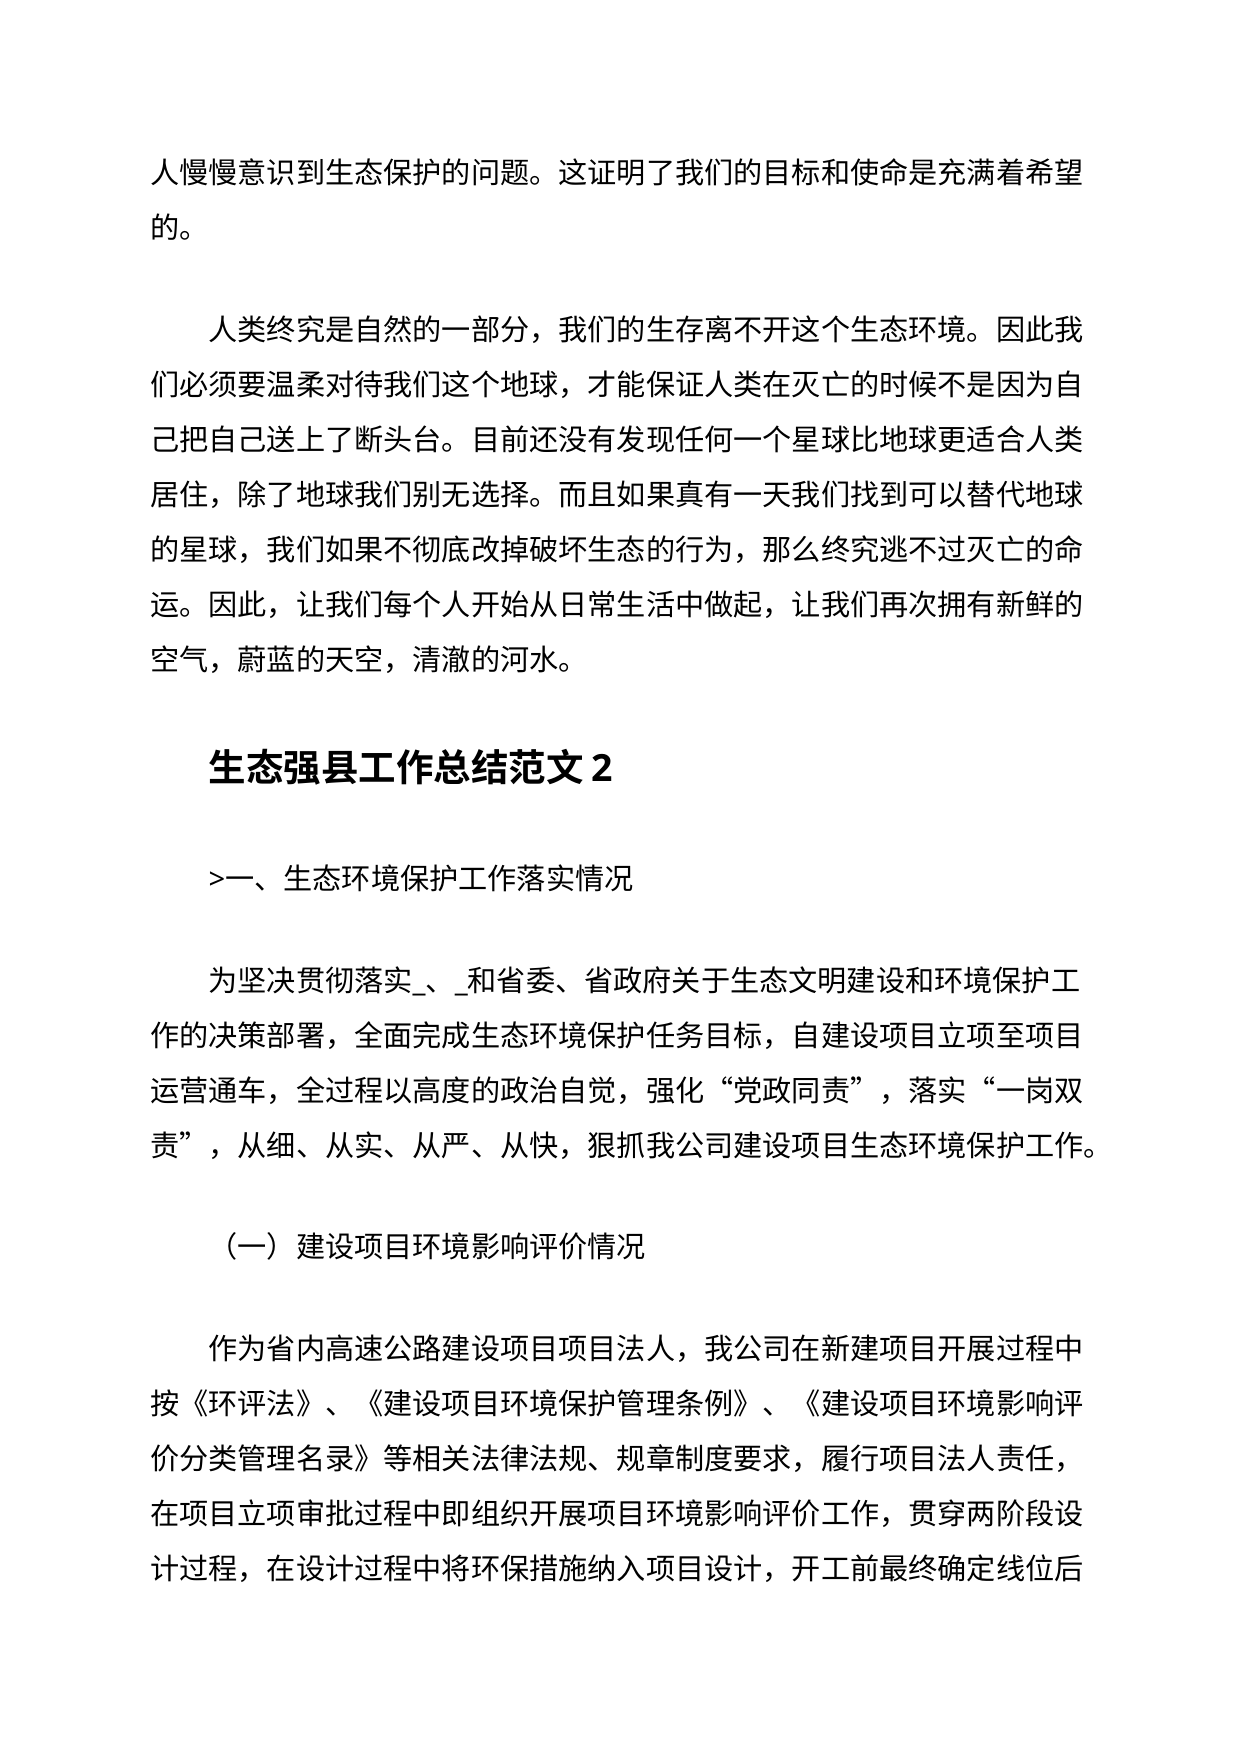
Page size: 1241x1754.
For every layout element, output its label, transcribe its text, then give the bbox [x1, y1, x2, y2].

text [150, 150, 1090, 247]
text >一、生态环境保护工作落实情况 [150, 855, 1090, 898]
text 为坚决贯彻落实_、_和省委、省政府关于生态文明建设和环境保护工作的决策部署，全面完成生态环境保护任务目标，自建设项目立项至项目运营通车，全过程以高度的政治自觉，强化“党政同责”，落实“一岗双责”，从细、从实、从严、从快，狠抓我公司建设项目生态环境保护工作。 [150, 957, 1090, 1164]
text 生态强县工作总结范文2 [150, 738, 1090, 792]
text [150, 1326, 1090, 1588]
text 人类终究是自然的一部分，我们的生存离不开这个生态环境。因此我们必须要温柔对待我们这个地球，才能保证人类在灭亡的时候不是因为自己把自己送上了断头台。目前还没有发现任何一个星球比地球更适合人类居住，除了地球我们别无选择。而且如果真有一天我们找到可以替代地球的星球，我们如果不彻底改掉破坏生态的行为，那么终究逃不过灭亡的命运。因此，让我们每个人开始从日常生活中做起，让我们再次拥有新鲜的空气，蔚蓝的天空，清澈的河水。 [150, 307, 1090, 678]
text （一）建设项目环境影响评价情况 [150, 1224, 1090, 1266]
